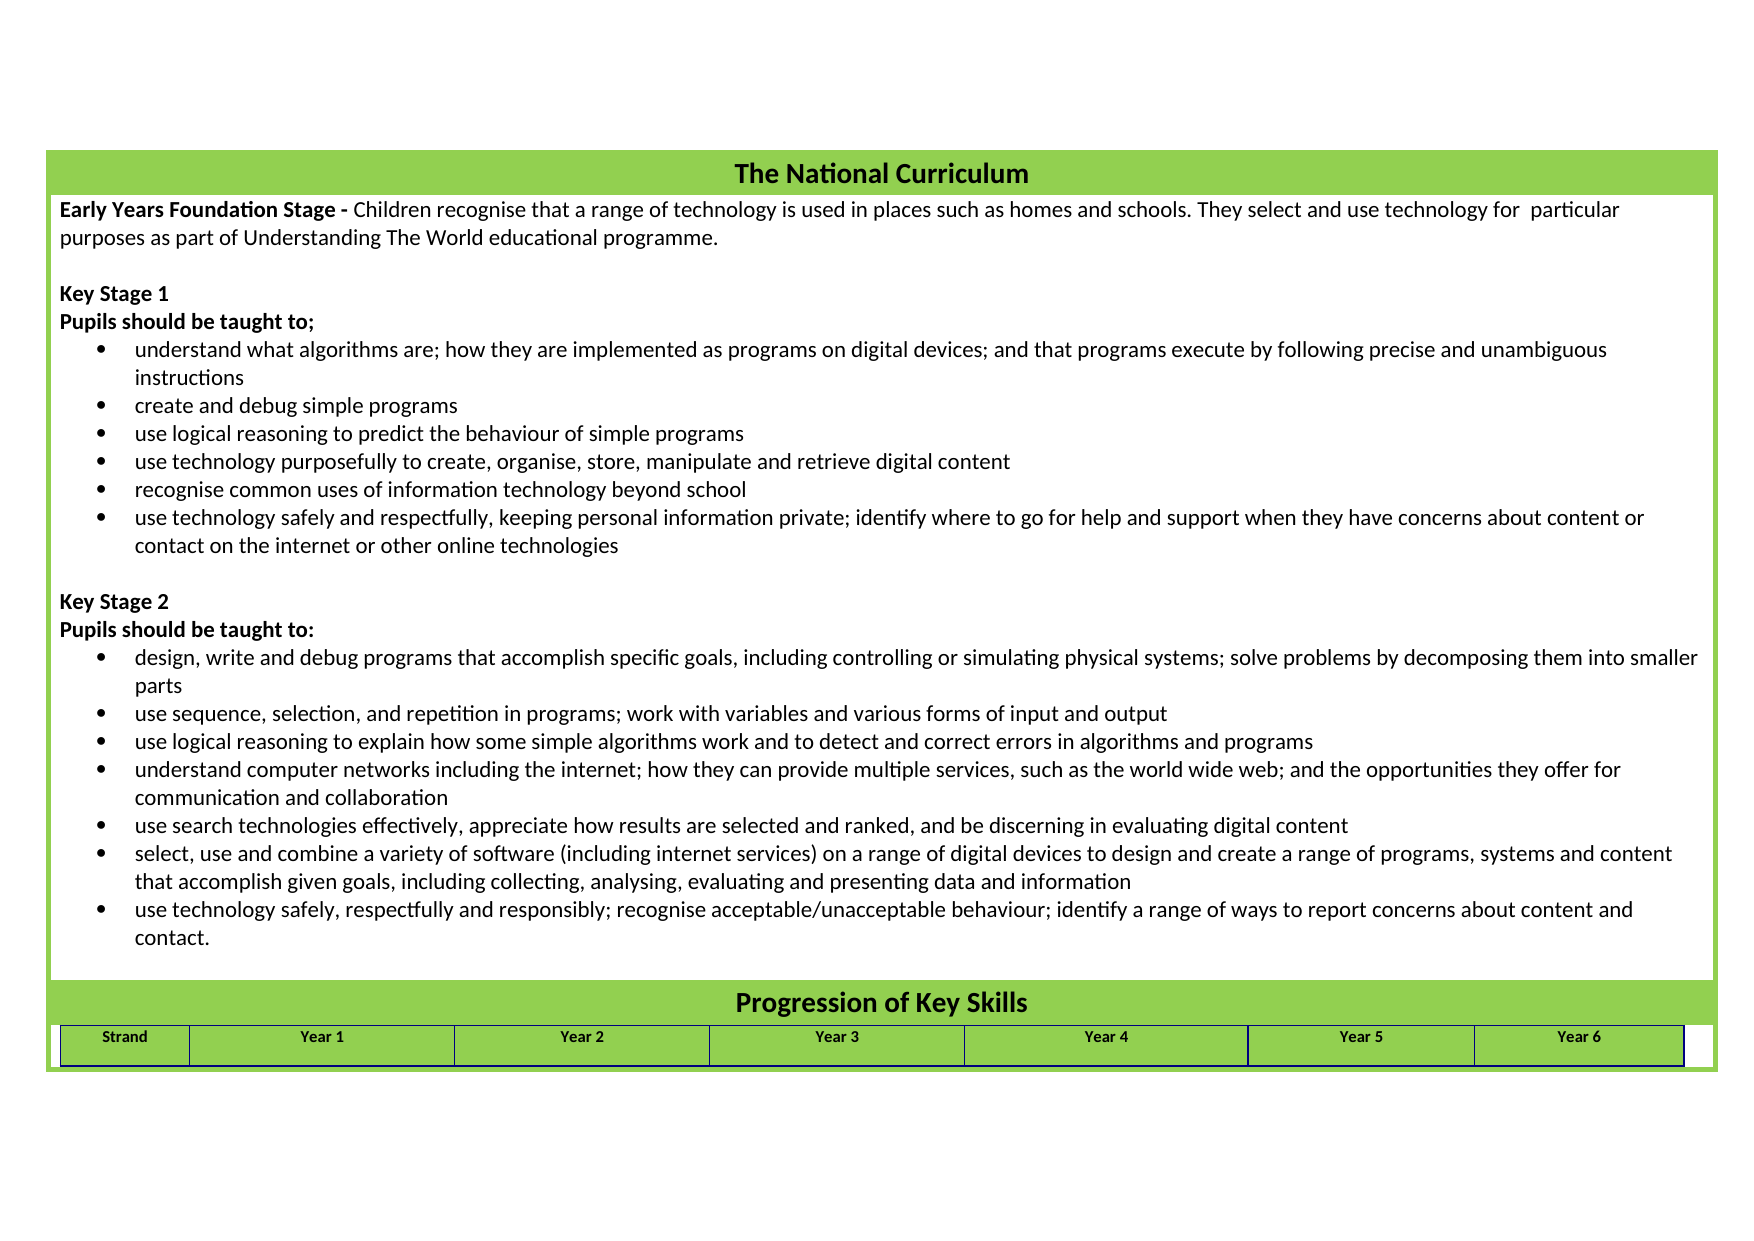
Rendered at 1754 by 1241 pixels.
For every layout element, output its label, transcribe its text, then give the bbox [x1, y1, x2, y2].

table_cell Progression of Key Skills [51, 984, 1713, 1020]
table_cell [51, 1025, 60, 1067]
table_cell The National Curriculum [51, 155, 1713, 190]
table_cell [1685, 1025, 1713, 1067]
table_cell Early Years Foundation Stage - Children recognise that a range of technology is used in places such as homes and schools. They select and use technology for particular purposes as part of Understanding The World educational programme. Key Stage 1 Pupils should be taught to; understand what algorithms are; how they are implemented as programs on digital devices; and that programs execute by following precise and unambiguous instructions create and debug simple programs use logical reasoning to predict the behaviour of simple programs use technology purposefully to create, organise, store, manipulate and retrieve digital content recognise common uses of information technology beyond school use technology safely and respectfully, keeping personal information private; identify where to go for help and support when they have concerns about content or contact on the internet or other online technologies Key Stage 2 Pupils should be taught to: design, write and debug programs that accomplish specific goals, including controlling or simulating physical systems; solve problems by decomposing them into smaller parts use sequence, selection, and repetition in programs; work with variables and various forms of input and output use logical reasoning to explain how some simple algorithms work and to detect and correct errors in algorithms and programs understand computer networks including the internet; how they can provide multiple services, such as the world wide web; and the opportunities they offer for communication and collaboration use search technologies effectively, appreciate how results are selected and ranked, and be discerning in evaluating digital content select, use and combine a variety of software (including internet services) on a range of digital devices to design and create a range of programs, systems and content that accomplish given goals, including collecting, analysing, evaluating and presenting data and information use technology safely, respectfully and responsibly; recognise acceptable/unacceptable behaviour; identify a range of ways to report concerns about content and contact. [51, 195, 1713, 979]
